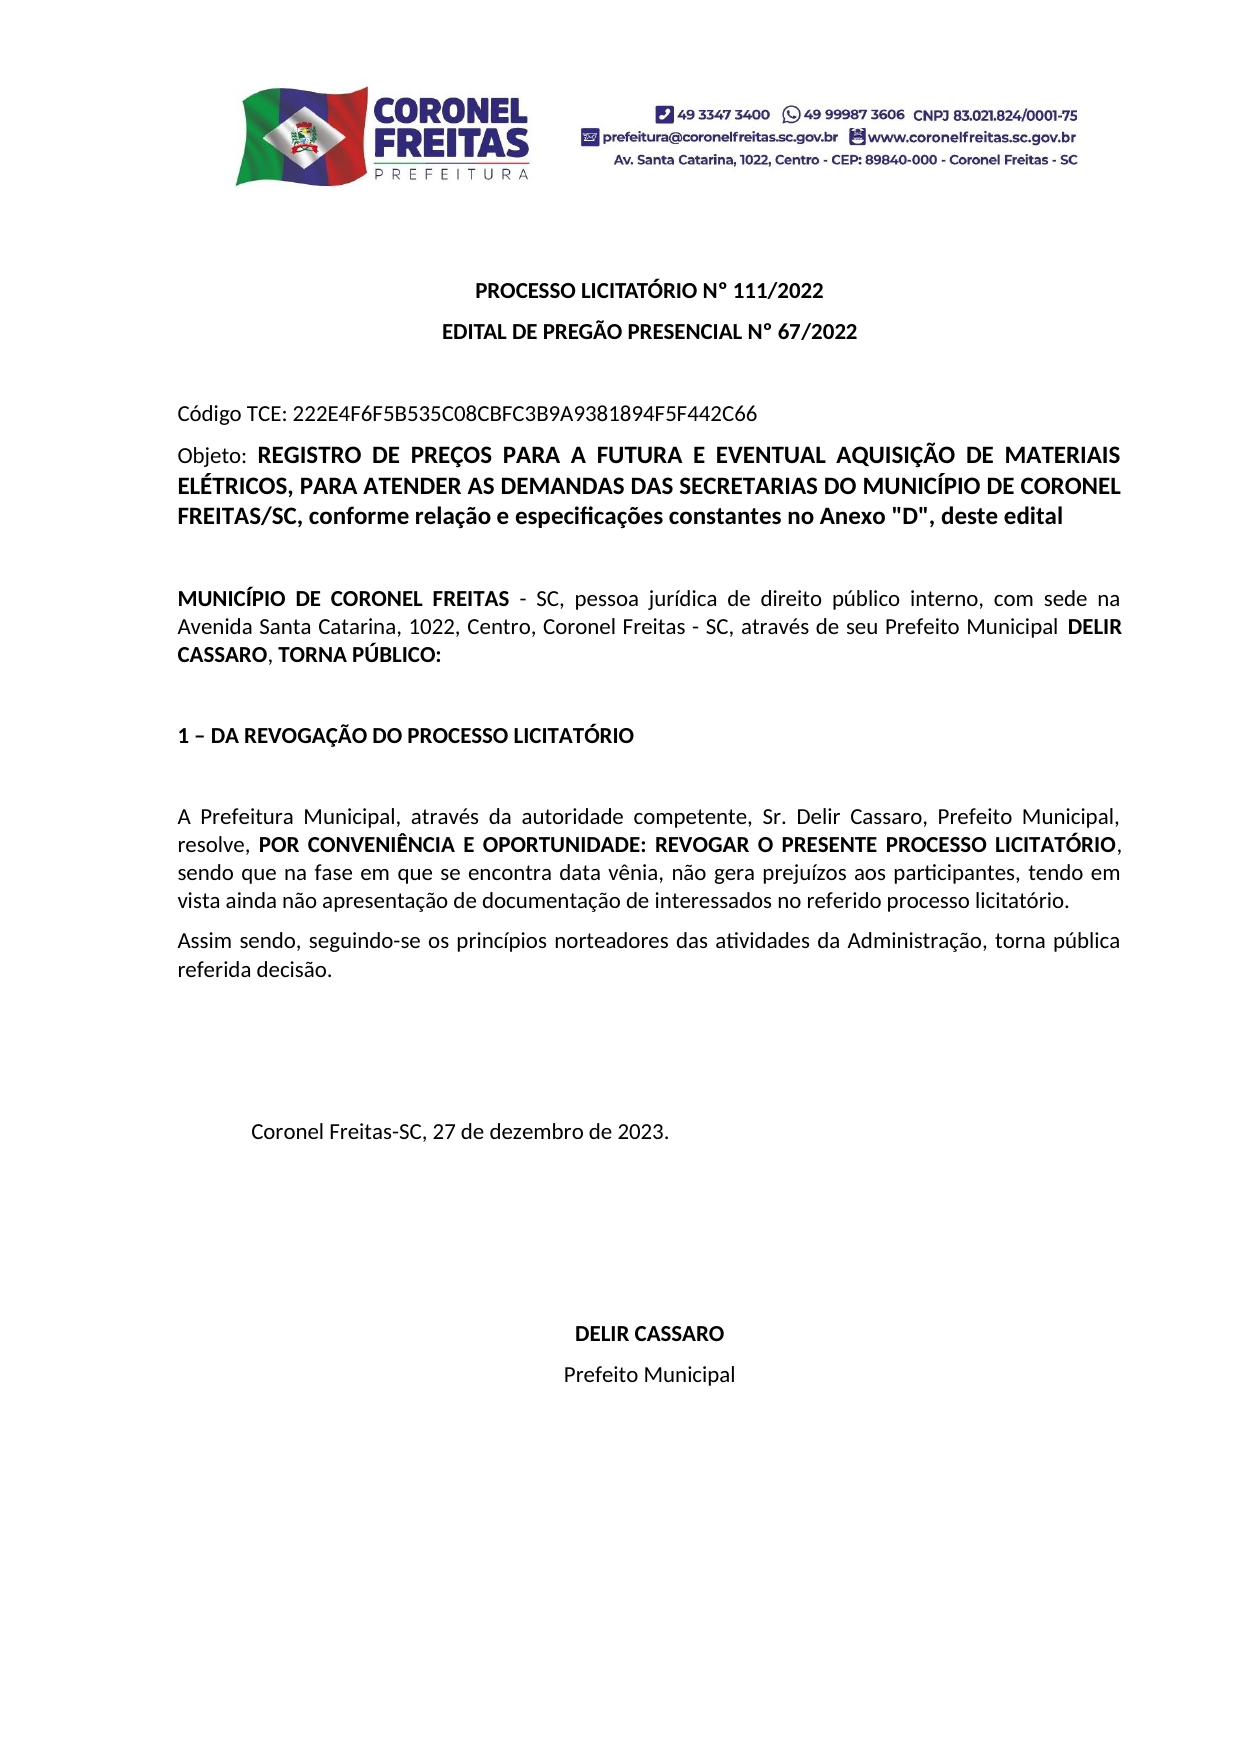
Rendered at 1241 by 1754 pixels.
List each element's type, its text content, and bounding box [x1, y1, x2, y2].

text MUNICÍPIO DE CORONEL FREITAS - SC, pessoa jurídica de direito público interno, com sede na Avenida Santa Catarina, 1022, Centro, Coronel Freitas - SC, através de seu Prefeito Municipal DELIR CASSARO, TORNA PÚBLICO: [177, 584, 1122, 668]
text Código TCE: 222E4F6F5B535C08CBFC3B9A9381894F5F442C66 [177, 399, 1122, 427]
picture [177, 59, 1123, 236]
title PROCESSO LICITATÓRIO Nº 111/2022 [177, 277, 1122, 304]
text Objeto: REGISTRO DE PREÇOS PARA A FUTURA E EVENTUAL AQUISIÇÃO DE MATERIAIS ELÉTRICOS, PARA ATENDER AS DEMANDAS DAS SECRETARIAS DO MUNICÍPIO DE CORONEL FREITAS/SC, conforme relação e especificações constantes no Anexo "D", deste edital [177, 439, 1122, 531]
list 1 – DA REVOGAÇÃO DO PROCESSO LICITATÓRIO [177, 721, 1122, 749]
text Assim sendo, seguindo-se os princípios norteadores das atividades da Administração, torna pública referida decisão. [177, 927, 1122, 983]
list A Prefeitura Municipal, através da autoridade competente, Sr. Delir Cassaro, Prefeito Municipal, resolve, POR CONVENIÊNCIA E OPORTUNIDADE: REVOGAR O PRESENTE PROCESSO LICITATÓRIO, sendo que na fase em que se encontra data vênia, não gera prejuízos aos participantes, tendo em vista ainda não apresentação de documentação de interessados no referido processo licitatório. [177, 802, 1122, 914]
text Prefeito Municipal [177, 1360, 1122, 1388]
text DELIR CASSARO [177, 1319, 1122, 1347]
text Coronel Freitas-SC, 27 de dezembro de 2023. [177, 1117, 1122, 1145]
title EDITAL DE PREGÃO PRESENCIAL Nº 67/2022 [177, 317, 1122, 345]
